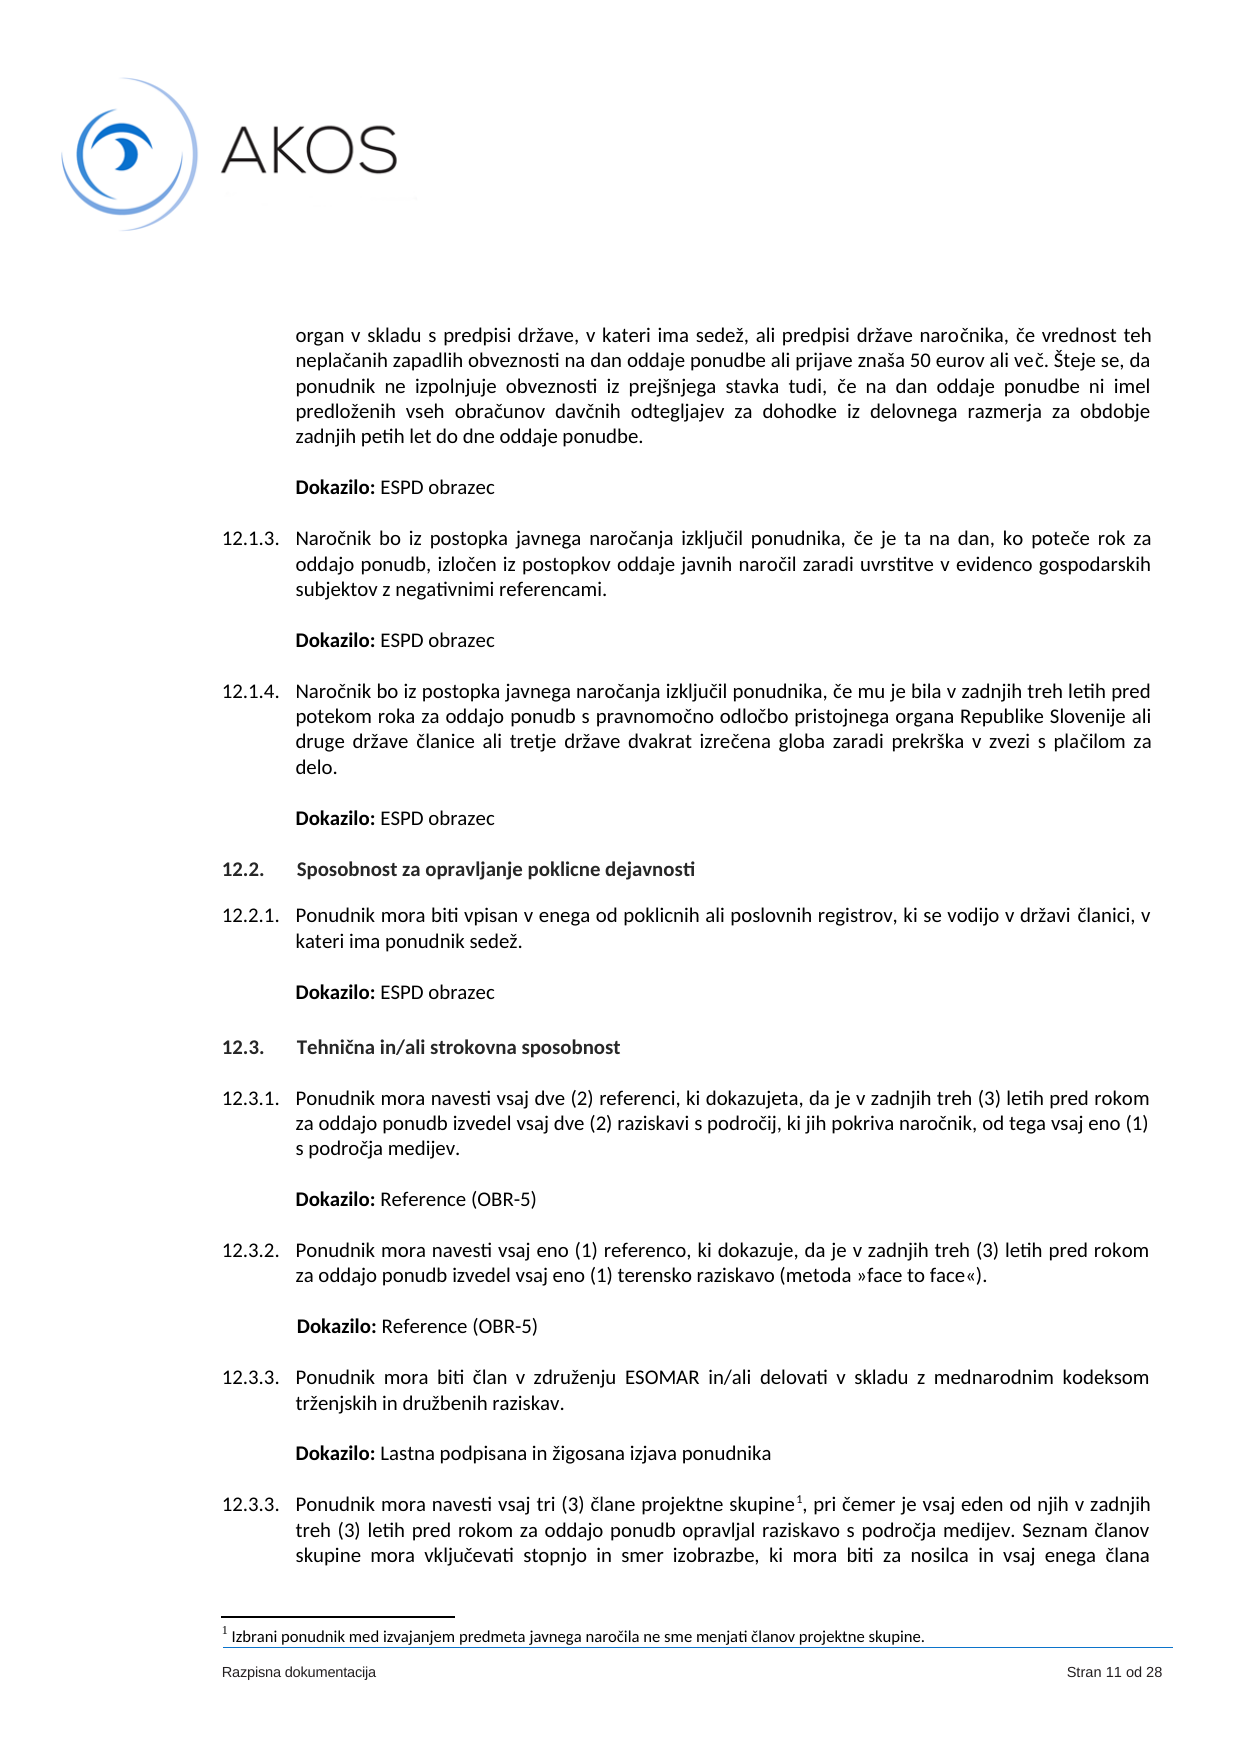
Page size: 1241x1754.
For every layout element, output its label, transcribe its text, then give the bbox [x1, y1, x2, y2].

subtitle Sposobnost za opravljanje poklicne dejavnosti [222, 856, 1152, 881]
text 12.3.3. Ponudnik mora biti član v združenju ESOMAR in/ali delovati v skladu z mednarodnim kodeksom trženjskih in družbenih raziskav. [222, 1364, 1152, 1415]
text Dokazilo: ESPD obrazec [295, 474, 1152, 500]
text Dokazilo: ESPD obrazec [295, 627, 1152, 652]
text 12.2.1. Ponudnik mora biti vpisan v enega od poklicnih ali poslovnih registrov, ki se vodijo v državi članici, v kateri ima ponudnik sedež. [222, 903, 1152, 953]
text 12.3.1. Ponudnik mora navesti vsaj dve (2) referenci, ki dokazujeta, da je v zadnjih treh (3) letih pred rokom za oddajo ponudb izvedel vsaj dve (2) raziskavi s področij, ki jih pokriva naročnik, od tega vsaj eno (1) s področja medijev. [222, 1085, 1152, 1161]
text Dokazilo: Reference (OBR-5) [222, 1186, 1152, 1212]
text Dokazilo: Reference (OBR-5) [297, 1313, 1152, 1339]
text Dokazilo: Lastna podpisana in žigosana izjava ponudnika [222, 1441, 1152, 1466]
text 12.1.4. Naročnik bo iz postopka javnega naročanja izključil ponudnika, če mu je bila v zadnjih treh letih pred potekom roka za oddajo ponudb s pravnomočno odločbo pristojnega organa Republike Slovenije ali druge države članice ali tretje države dvakrat izrečena globa zaradi prekrška v zvezi s plačilom za delo. [222, 678, 1152, 779]
text 12.3.2. Ponudnik mora navesti vsaj eno (1) referenco, ki dokazuje, da je v zadnjih treh (3) letih pred rokom za oddajo ponudb izvedel vsaj eno (1) terensko raziskavo (metoda »face to face«). [222, 1237, 1152, 1288]
text 12.1.3. Naročnik bo iz postopka javnega naročanja izključil ponudnika, če je ta na dan, ko poteče rok za oddajo ponudb, izločen iz postopkov oddaje javnih naročil zaradi uvrstitve v evidenco gospodarskih subjektov z negativnimi referencami. [222, 525, 1152, 602]
subtitle 12.3. Tehnična in/ali strokovna sposobnost [222, 1034, 1152, 1059]
text Dokazilo: ESPD obrazec [222, 979, 1152, 1004]
text Dokazilo: ESPD obrazec [295, 805, 1152, 830]
picture [59, 73, 421, 235]
